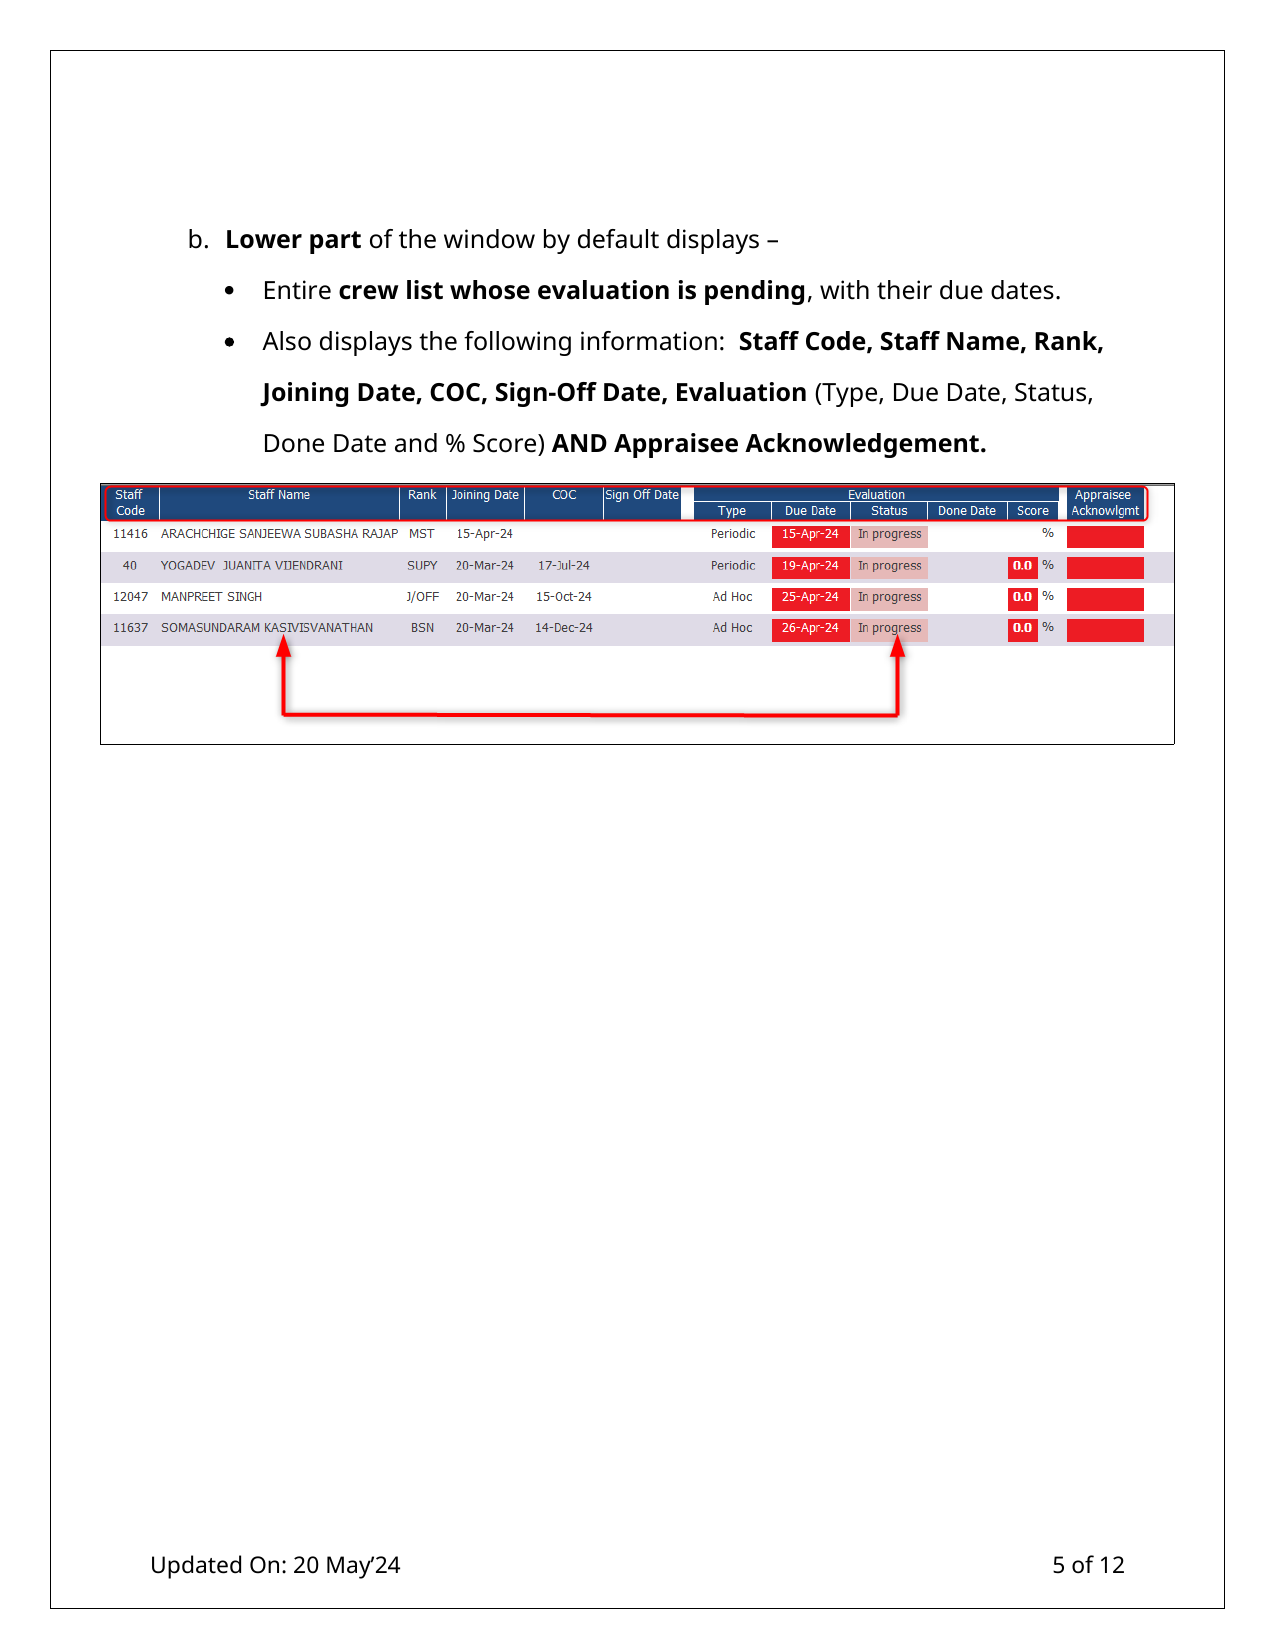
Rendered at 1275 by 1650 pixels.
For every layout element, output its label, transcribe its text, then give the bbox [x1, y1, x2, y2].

list Lower part of the window by default displays – [187, 222, 1125, 256]
list Also displays the following information: Staff Code, Staff Name, Rank, Joining Date, COC, Sign-Off Date, Evaluation (Type, Due Date, Status, Done Date and % Score) AND Appraisee Acknowledgement. [225, 324, 1125, 460]
picture [101, 484, 1174, 744]
list Entire crew list whose evaluation is pending, with their due dates. [225, 273, 1125, 307]
